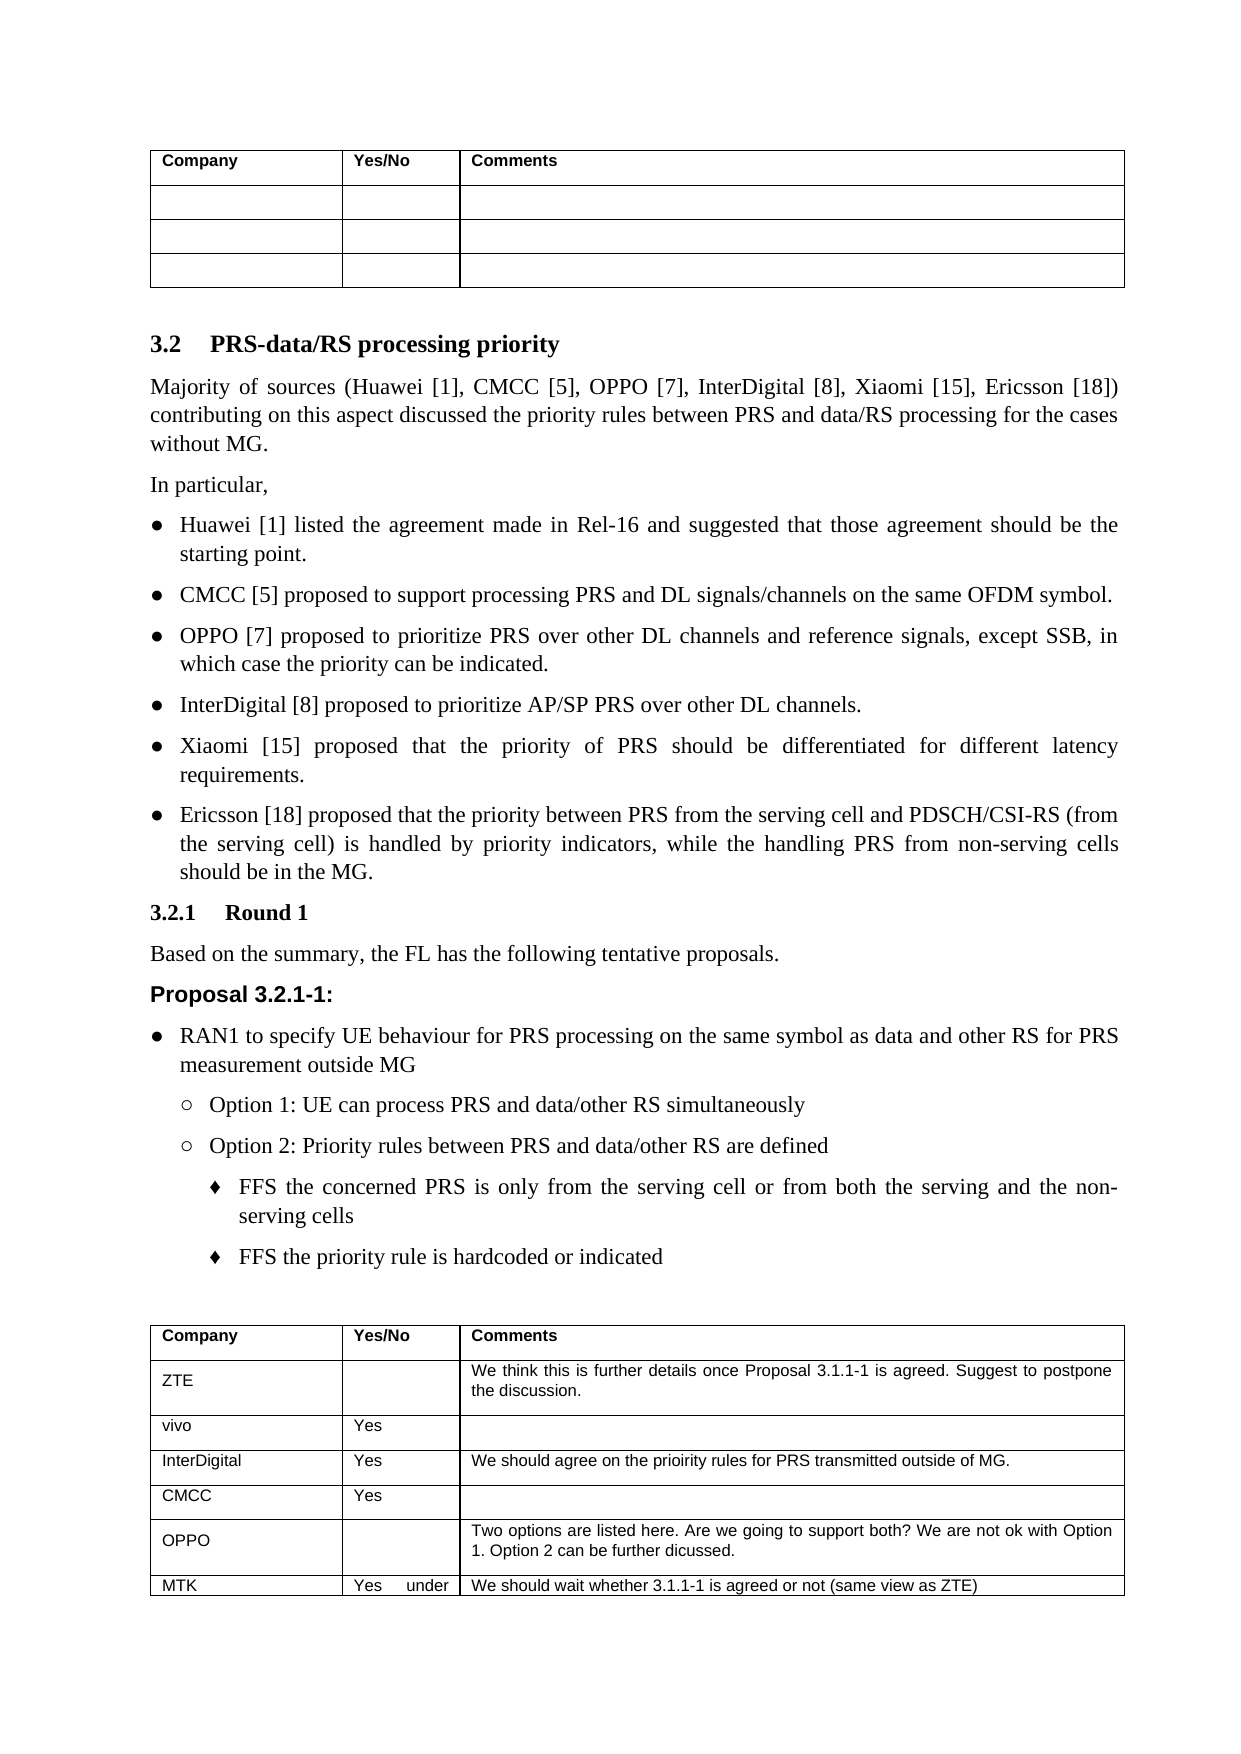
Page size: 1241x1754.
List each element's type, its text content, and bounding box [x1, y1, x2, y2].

text RAN1 to specify UE behaviour for PRS processing on the same symbol as data and other RS for PRS measurement outside MG [150, 1022, 1120, 1077]
list Huawei [1] listed the agreement made in Rel-16 and suggested that those agreement should be the starting point. [150, 512, 1120, 566]
text In particular, [150, 471, 1120, 497]
table_cell InterDigital [151, 1451, 342, 1484]
table_cell We should agree on the prioirity rules for PRS transmitted outside of MG. [461, 1451, 1124, 1484]
text Majority of sources (Huawei [1], CMCC [5], OPPO [7], InterDigital [8], Xiaomi [15], Ericsson [18]) contributing on this aspect discussed the priority rules between PRS and data/RS processing for the cases without MG. [150, 373, 1120, 456]
table_cell Two options are listed here. Are we going to support both? We are not ok with Option 1. Option 2 can be further dicussed. [461, 1520, 1124, 1575]
table_cell vivo [151, 1416, 342, 1450]
table_cell [151, 186, 342, 219]
table_cell Yes [343, 1451, 459, 1484]
table_cell OPPO [151, 1520, 342, 1575]
table_cell [461, 254, 1124, 287]
table_cell [151, 220, 342, 253]
table_cell [343, 254, 459, 287]
table_cell [343, 186, 459, 219]
table_header Company [151, 151, 342, 185]
table_header Comments [461, 151, 1124, 185]
table_cell [461, 1416, 1124, 1450]
table_cell [343, 1520, 459, 1575]
table_header Yes/No [343, 151, 459, 185]
list OPPO [7] proposed to prioritize PRS over other DL channels and reference signals, except SSB, in which case the priority can be indicated. [150, 622, 1120, 677]
table_header Yes/No [343, 1326, 459, 1359]
subtitle Round 1 [150, 899, 1120, 926]
list FFS the concerned PRS is only from the serving cell or from both the serving and the non-serving cells [209, 1173, 1120, 1228]
table_cell We think this is further details once Proposal 3.1.1-1 is agreed. Suggest to postpone the discussion. [461, 1361, 1124, 1415]
table_cell [461, 220, 1124, 253]
table_cell [461, 186, 1124, 219]
list Xiaomi [15] proposed that the priority of PRS should be differentiated for different latency requirements. [150, 732, 1120, 787]
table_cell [461, 1576, 1124, 1595]
table_cell [151, 254, 342, 287]
table_cell [461, 1486, 1124, 1519]
table_cell Yes under condition [343, 1576, 459, 1595]
table_cell [343, 1361, 459, 1415]
list CMCC [5] proposed to support processing PRS and DL signals/channels on the same OFDM symbol. [150, 581, 1120, 607]
table_header Company [151, 1326, 342, 1359]
table_cell Yes [343, 1486, 459, 1519]
text Based on the summary, the FL has the following tentative proposals. [150, 940, 1120, 967]
table_header Comments [461, 1326, 1124, 1359]
table_cell MTK [151, 1576, 342, 1595]
table_cell [343, 220, 459, 253]
table_cell CMCC [151, 1486, 342, 1519]
list Option 1: UE can process PRS and data/other RS simultaneously [179, 1092, 1120, 1118]
list FFS the priority rule is hardcoded or indicated [209, 1243, 1120, 1269]
list Option 2: Priority rules between PRS and data/other RS are defined [179, 1132, 1120, 1159]
subtitle PRS-data/RS processing priority [150, 329, 1120, 358]
list Ericsson [18] proposed that the priority between PRS from the serving cell and PDSCH/CSI-RS (from the serving cell) is handled by priority indicators, while the handling PRS from non-serving cells should be in the MG. [150, 802, 1120, 885]
table_cell ZTE [151, 1361, 342, 1415]
text Proposal 3.2.1-1: [150, 981, 1120, 1008]
table_cell Yes [343, 1416, 459, 1450]
list InterDigital [8] proposed to prioritize AP/SP PRS over other DL channels. [150, 691, 1120, 718]
